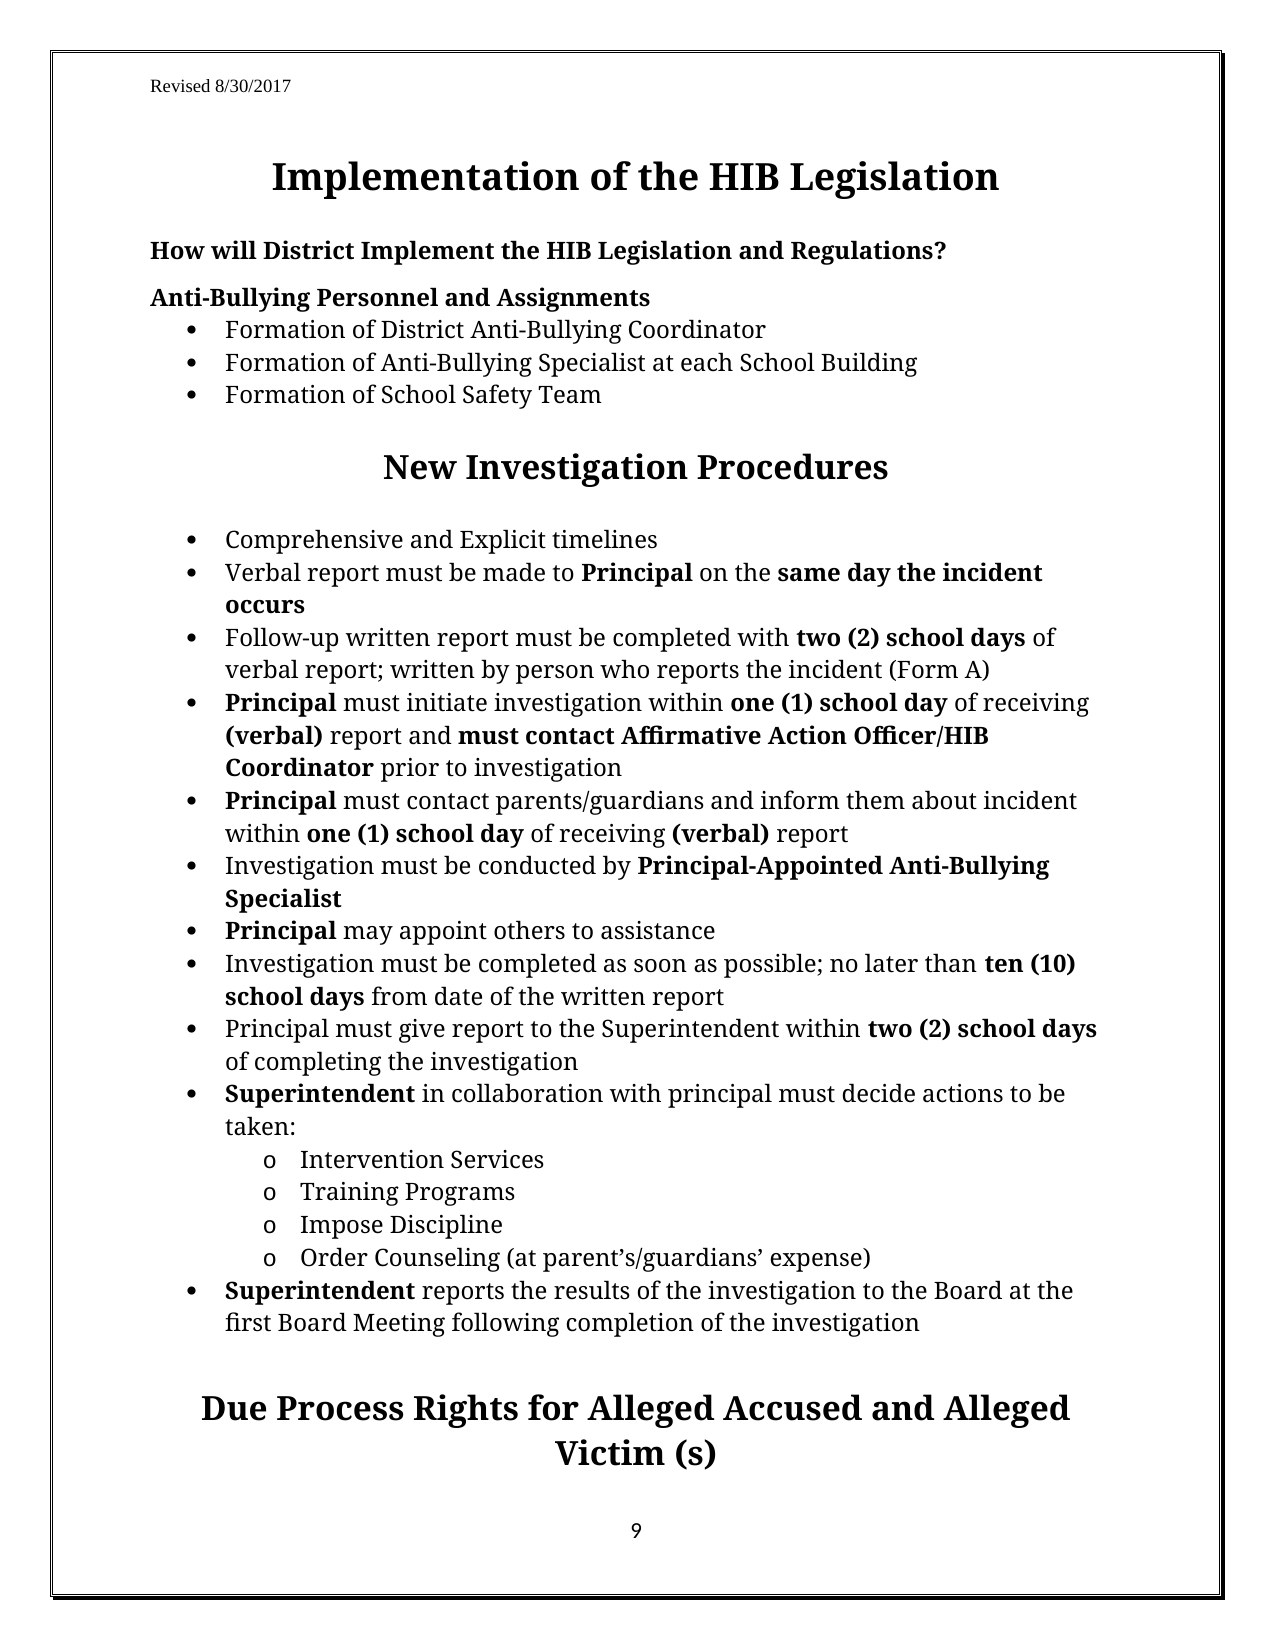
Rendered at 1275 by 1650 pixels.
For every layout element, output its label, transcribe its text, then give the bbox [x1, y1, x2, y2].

list Principal must give report to the Superintendent within two (2) school days of completing the investigation [187, 1012, 1122, 1077]
text Implementation of the HIB Legislation [150, 150, 1122, 201]
list Follow-up written report must be completed with two (2) school days of verbal report; written by person who reports the incident (Form A) [187, 621, 1122, 686]
list Formation of School Safety Team [187, 378, 1122, 411]
list Training Programs [262, 1175, 1122, 1208]
text New Investigation Procedures [150, 443, 1122, 489]
list Investigation must be conducted by Principal-Appointed Anti-Bullying Specialist [187, 849, 1122, 914]
text Due Process Rights for Alleged Accused and Alleged Victim (s) [150, 1384, 1122, 1475]
list Principal must initiate investigation within one (1) school day of receiving (verbal) report and must contact Affirmative Action Officer/HIB Coordinator prior to investigation [187, 686, 1122, 784]
list Verbal report must be made to Principal on the same day the incident occurs [187, 556, 1122, 621]
list Principal may appoint others to assistance [187, 914, 1122, 947]
list Superintendent reports the results of the investigation to the Board at the first Board Meeting following completion of the investigation [187, 1274, 1122, 1339]
list Formation of District Anti-Bullying Coordinator [187, 313, 1122, 346]
list Impose Discipline [262, 1208, 1122, 1241]
list Comprehensive and Explicit timelines [187, 523, 1122, 556]
text How will District Implement the HIB Legislation and Regulations? [150, 234, 1122, 266]
list Principal must contact parents/guardians and inform them about incident within one (1) school day of receiving (verbal) report [187, 784, 1122, 849]
list Order Counseling (at parent’s/guardians’ expense) [262, 1241, 1122, 1274]
list Formation of Anti-Bullying Specialist at each School Building [187, 346, 1122, 378]
list Intervention Services [262, 1142, 1122, 1175]
list Superintendent in collaboration with principal must decide actions to be taken: [187, 1077, 1122, 1142]
list Investigation must be completed as soon as possible; no later than ten (10) school days from date of the written report [187, 947, 1122, 1012]
text Anti-Bullying Personnel and Assignments [150, 280, 1122, 313]
